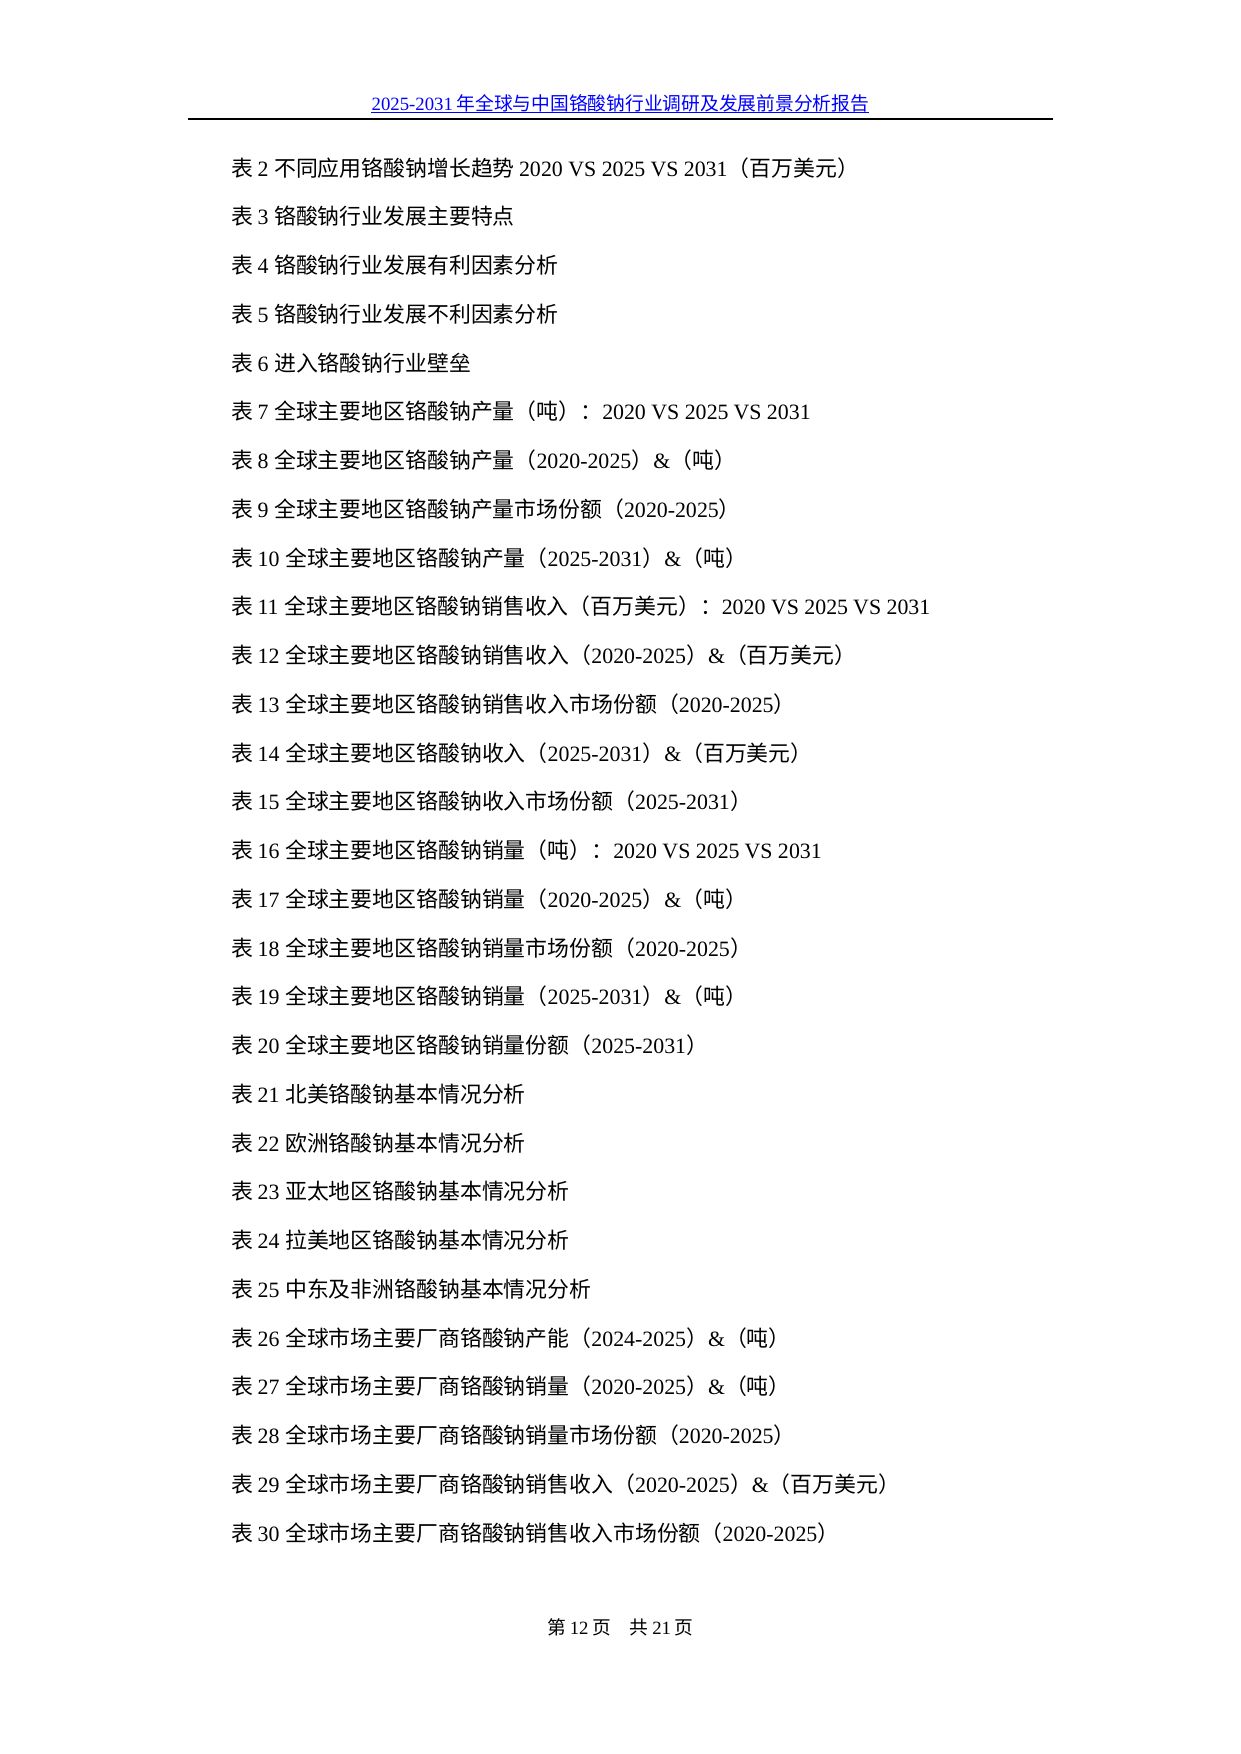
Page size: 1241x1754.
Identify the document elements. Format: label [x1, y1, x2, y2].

text [187, 150, 1053, 1548]
